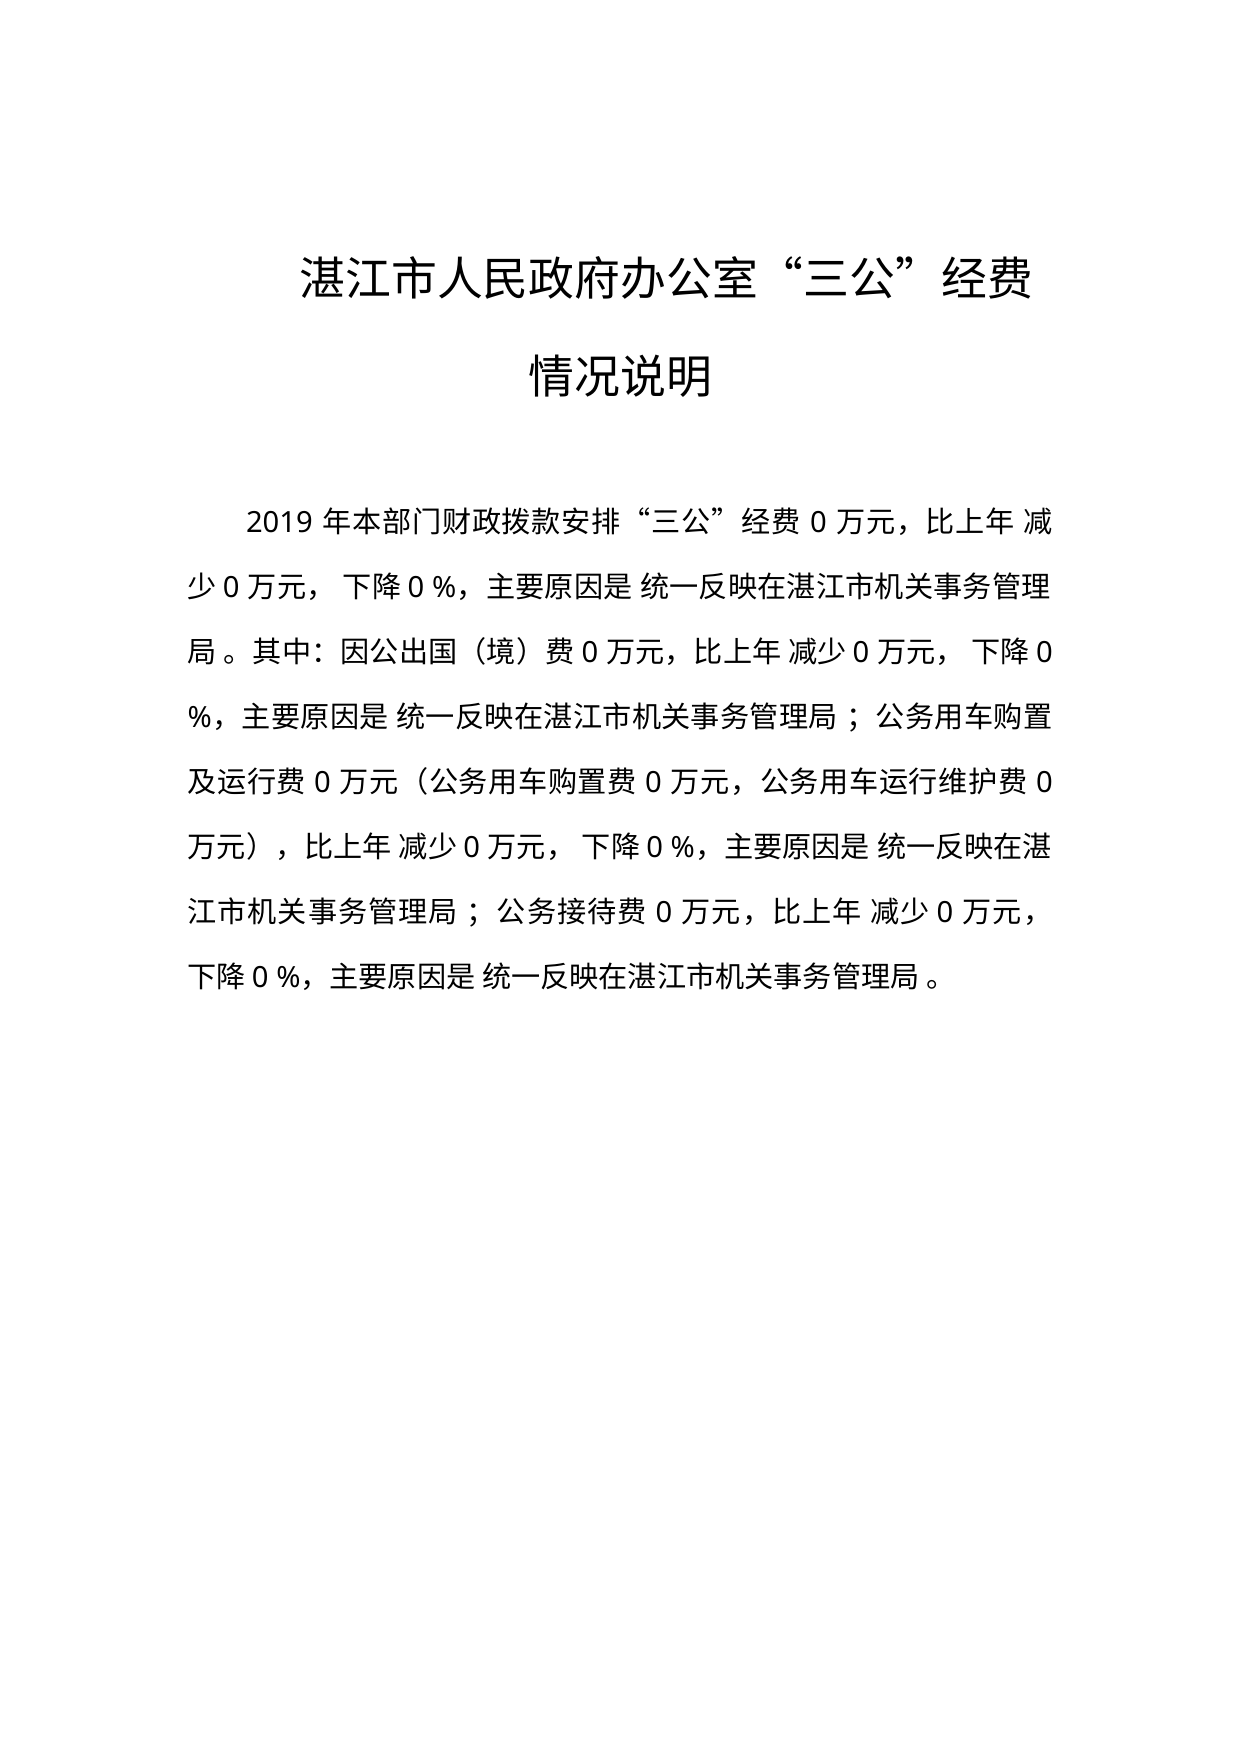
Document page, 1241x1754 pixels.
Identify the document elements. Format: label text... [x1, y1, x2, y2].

text 2019 年本部门财政拨款安排“三公”经费 0 万元，比上年 减少0 万元， 下降0 %，主要原因是 统一反映在湛江市机关事务管理局 。其中：因公出国（境）费 0 万元，比上年 减少0 万元， 下降0 %，主要原因是 统一反映在湛江市机关事务管理局 ；公务用车购置及运行费 0 万元（公务用车购置费 0 万元，公务用车运行维护费 0 万元），比上年 减少0 万元， 下降0 %，主要原因是 统一反映在湛江市机关事务管理局 ；公务接待费 0 万元，比上年 减少0 万元， 下降0 %，主要原因是 统一反映在湛江市机关事务管理局 。 [187, 487, 1053, 1007]
text 湛江市人民政府办公室“三公”经费情况说明 [187, 227, 1053, 422]
